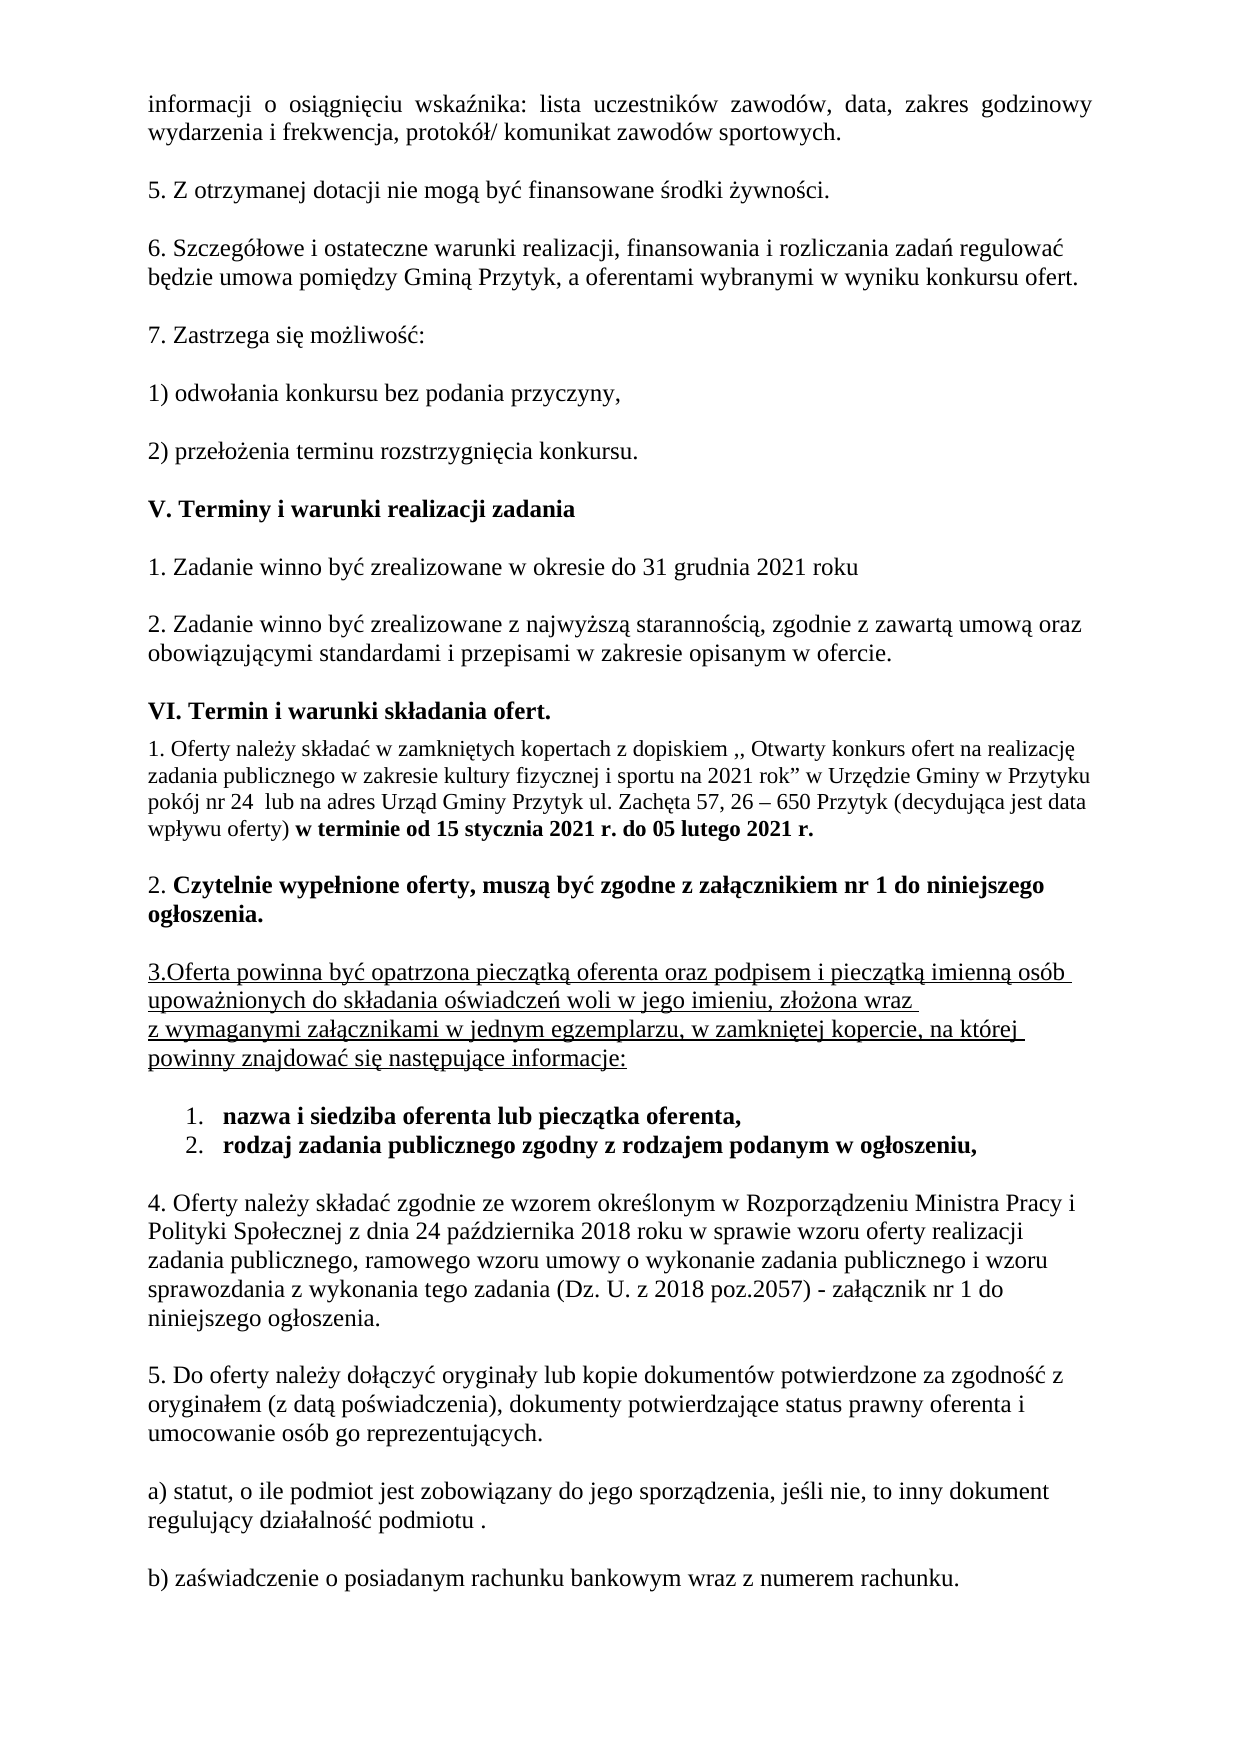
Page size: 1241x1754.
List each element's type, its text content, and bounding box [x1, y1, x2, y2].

text 7. Zastrzega się możliwość: [148, 320, 1093, 349]
text 2) przełożenia terminu rozstrzygnięcia konkursu. [148, 436, 1093, 464]
text 1. Oferty należy składać w zamkniętych kopertach z dopiskiem ,, Otwarty konkurs ofert na realizację zadania publicznego w zakresie kultury fizycznej i sportu na 2021 rok” w Urzędzie Gminy w Przytyku pokój nr 24 lub na adres Urząd Gminy Przytyk ul. Zachęta 57, 26 – 650 Przytyk (decydująca jest data wpływu oferty) w terminie od 15 stycznia 2021 r. do 05 lutego 2021 r. [148, 736, 1093, 841]
text VI. Termin i warunki składania ofert. [148, 696, 1093, 725]
text 5. Do oferty należy dołączyć oryginały lub kopie dokumentów potwierdzone za zgodność z oryginałem (z datą poświadczenia), dokumenty potwierdzające status prawny oferenta i umocowanie osób go reprezentujących. [148, 1361, 1093, 1447]
text V. Terminy i warunki realizacji zadania [148, 494, 1093, 522]
list nazwa i siedziba oferenta lub pieczątka oferenta, [185, 1101, 1093, 1130]
text 3.Oferta powinna być opatrzona pieczątką oferenta oraz podpisem i pieczątką imienną osób upoważnionych do składania oświadczeń woli w jego imieniu, złożona wraz z wymaganymi załącznikami w jednym egzemplarzu, w zamkniętej kopercie, na której powinny znajdować się następujące informacje: [148, 957, 1093, 1072]
text b) zaświadczenie o posiadanym rachunku bankowym wraz z numerem rachunku. [148, 1563, 1093, 1591]
text 5. Z otrzymanej dotacji nie mogą być finansowane środki żywności. [148, 175, 1093, 204]
text 2. Zadanie winno być zrealizowane z najwyższą starannością, zgodnie z zawartą umową oraz obowiązującymi standardami i przepisami w zakresie opisanym w ofercie. [148, 609, 1093, 667]
list rodzaj zadania publicznego zgodny z rodzajem podanym w ogłoszeniu, [185, 1130, 1093, 1158]
text 1. Zadanie winno być zrealizowane w okresie do 31 grudnia 2021 roku [148, 552, 1093, 580]
text 1) odwołania konkursu bez podania przyczyny, [148, 378, 1093, 407]
text 2. Czytelnie wypełnione oferty, muszą być zgodne z załącznikiem nr 1 do niniejszego ogłoszenia. [148, 870, 1093, 928]
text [148, 89, 1093, 146]
text a) statut, o ile podmiot jest zobowiązany do jego sporządzenia, jeśli nie, to inny dokument regulujący działalność podmiotu . [148, 1476, 1093, 1533]
text 6. Szczegółowe i ostateczne warunki realizacji, finansowania i rozliczania zadań regulować będzie umowa pomiędzy Gminą Przytyk, a oferentami wybranymi w wyniku konkursu ofert. [148, 233, 1093, 291]
text 4. Oferty należy składać zgodnie ze wzorem określonym w Rozporządzeniu Ministra Pracy i Polityki Społecznej z dnia 24 października 2018 roku w sprawie wzoru oferty realizacji zadania publicznego, ramowego wzoru umowy o wykonanie zadania publicznego i wzoru sprawozdania z wykonania tego zadania (Dz. U. z 2018 poz.2057) - załącznik nr 1 do niniejszego ogłoszenia. [148, 1188, 1093, 1331]
